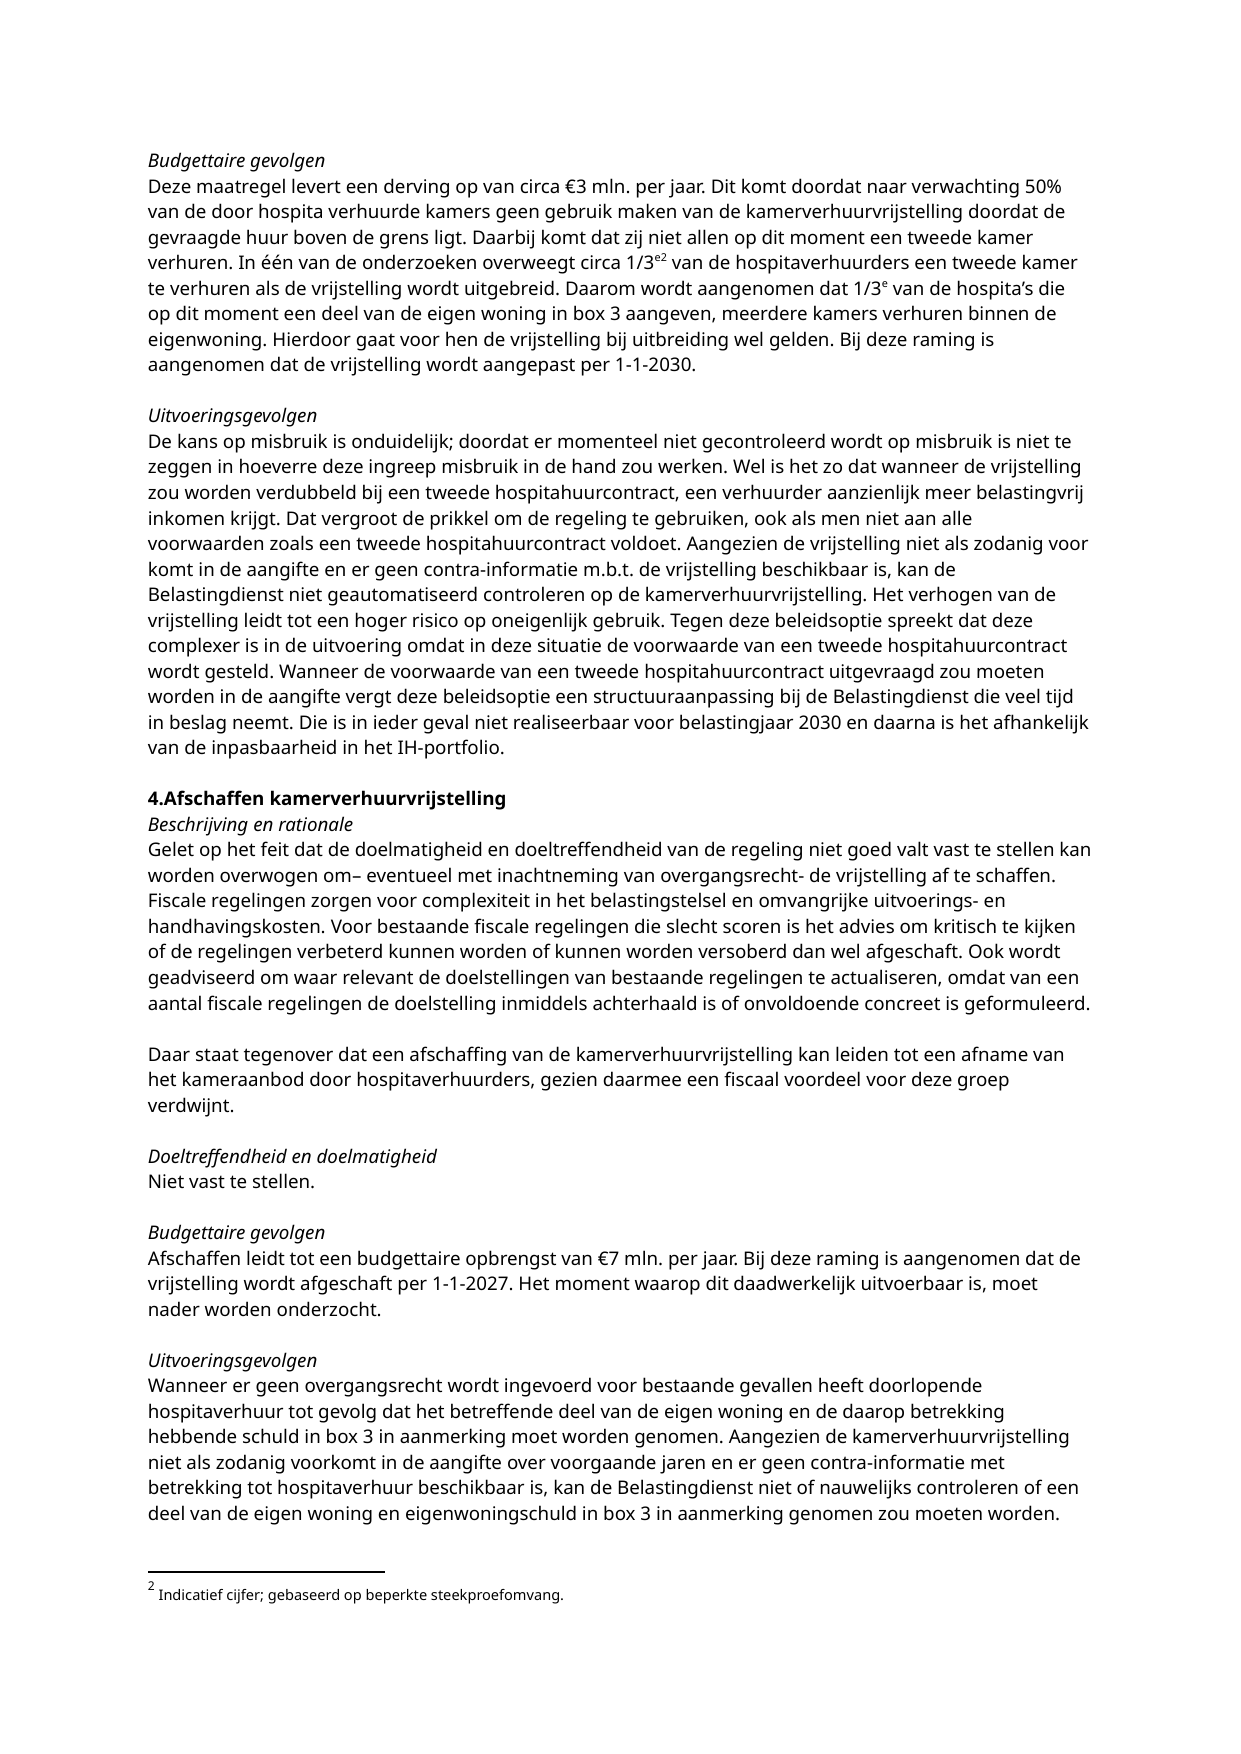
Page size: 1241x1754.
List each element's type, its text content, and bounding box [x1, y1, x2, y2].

text Uitvoeringsgevolgen [148, 403, 1093, 428]
text Budgettaire gevolgen [148, 1219, 1093, 1245]
text Daar staat tegenover dat een afschaffing van de kamerverhuurvrijstelling kan leiden tot een afname van het kameraanbod door hospitaverhuurders, gezien daarmee een fiscaal voordeel voor deze groep verdwijnt. [148, 1041, 1093, 1117]
text De kans op misbruik is onduidelijk; doordat er momenteel niet gecontroleerd wordt op misbruik is niet te zeggen in hoeverre deze ingreep misbruik in de hand zou werken. Wel is het zo dat wanneer de vrijstelling zou worden verdubbeld bij een tweede hospitahuurcontract, een verhuurder aanzienlijk meer belastingvrij inkomen krijgt. Dat vergroot de prikkel om de regeling te gebruiken, ook als men niet aan alle voorwaarden zoals een tweede hospitahuurcontract voldoet. Aangezien de vrijstelling niet als zodanig voor komt in de aangifte en er geen contra-informatie m.b.t. de vrijstelling beschikbaar is, kan de Belastingdienst niet geautomatiseerd controleren op de kamerverhuurvrijstelling. Het verhogen van de vrijstelling leidt tot een hoger risico op oneigenlijk gebruik. Tegen deze beleidsoptie spreekt dat deze complexer is in de uitvoering omdat in deze situatie de voorwaarde van een tweede hospitahuurcontract wordt gesteld. Wanneer de voorwaarde van een tweede hospitahuurcontract uitgevraagd zou moeten worden in de aangifte vergt deze beleidsoptie een structuuraanpassing bij de Belastingdienst die veel tijd in beslag neemt. Die is in ieder geval niet realiseerbaar voor belastingjaar 2030 en daarna is het afhankelijk van de inpasbaarheid in het IH-portfolio. [148, 428, 1093, 760]
text Doeltreffendheid en doelmatigheid [148, 1143, 1093, 1168]
text Beschrijving en rationale [148, 811, 1093, 837]
text Niet vast te stellen. [148, 1168, 1093, 1194]
text 4.Afschaffen kamerverhuurvrijstelling [148, 786, 1093, 811]
text Budgettaire gevolgen [148, 148, 1093, 173]
text Uitvoeringsgevolgen [148, 1347, 1093, 1373]
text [148, 1373, 1093, 1526]
text Gelet op het feit dat de doelmatigheid en doeltreffendheid van de regeling niet goed valt vast te stellen kan worden overwogen om– eventueel met inachtneming van overgangsrecht- de vrijstelling af te schaffen. Fiscale regelingen zorgen voor complexiteit in het belastingstelsel en omvangrijke uitvoerings- en handhavingskosten. Voor bestaande fiscale regelingen die slecht scoren is het advies om kritisch te kijken of de regelingen verbeterd kunnen worden of kunnen worden versoberd dan wel afgeschaft. Ook wordt geadviseerd om waar relevant de doelstellingen van bestaande regelingen te actualiseren, omdat van een aantal fiscale regelingen de doelstelling inmiddels achterhaald is of onvoldoende concreet is geformuleerd. [148, 837, 1093, 1015]
text Deze maatregel levert een derving op van circa €3 mln. per jaar. Dit komt doordat naar verwachting 50% van de door hospita verhuurde kamers geen gebruik maken van de kamerverhuurvrijstelling doordat de gevraagde huur boven de grens ligt. Daarbij komt dat zij niet allen op dit moment een tweede kamer verhuren. In één van de onderzoeken overweegt circa 1/3e van de hospitaverhuurders een tweede kamer te verhuren als de vrijstelling wordt uitgebreid. Daarom wordt aangenomen dat 1/3e van de hospita’s die op dit moment een deel van de eigen woning in box 3 aangeven, meerdere kamers verhuren binnen de eigenwoning. Hierdoor gaat voor hen de vrijstelling bij uitbreiding wel gelden. Bij deze raming is aangenomen dat de vrijstelling wordt aangepast per 1-1-2030. [148, 173, 1093, 377]
text Afschaffen leidt tot een budgettaire opbrengst van €7 mln. per jaar. Bij deze raming is aangenomen dat de vrijstelling wordt afgeschaft per 1-1-2027. Het moment waarop dit daadwerkelijk uitvoerbaar is, moet nader worden onderzocht. [148, 1245, 1093, 1322]
